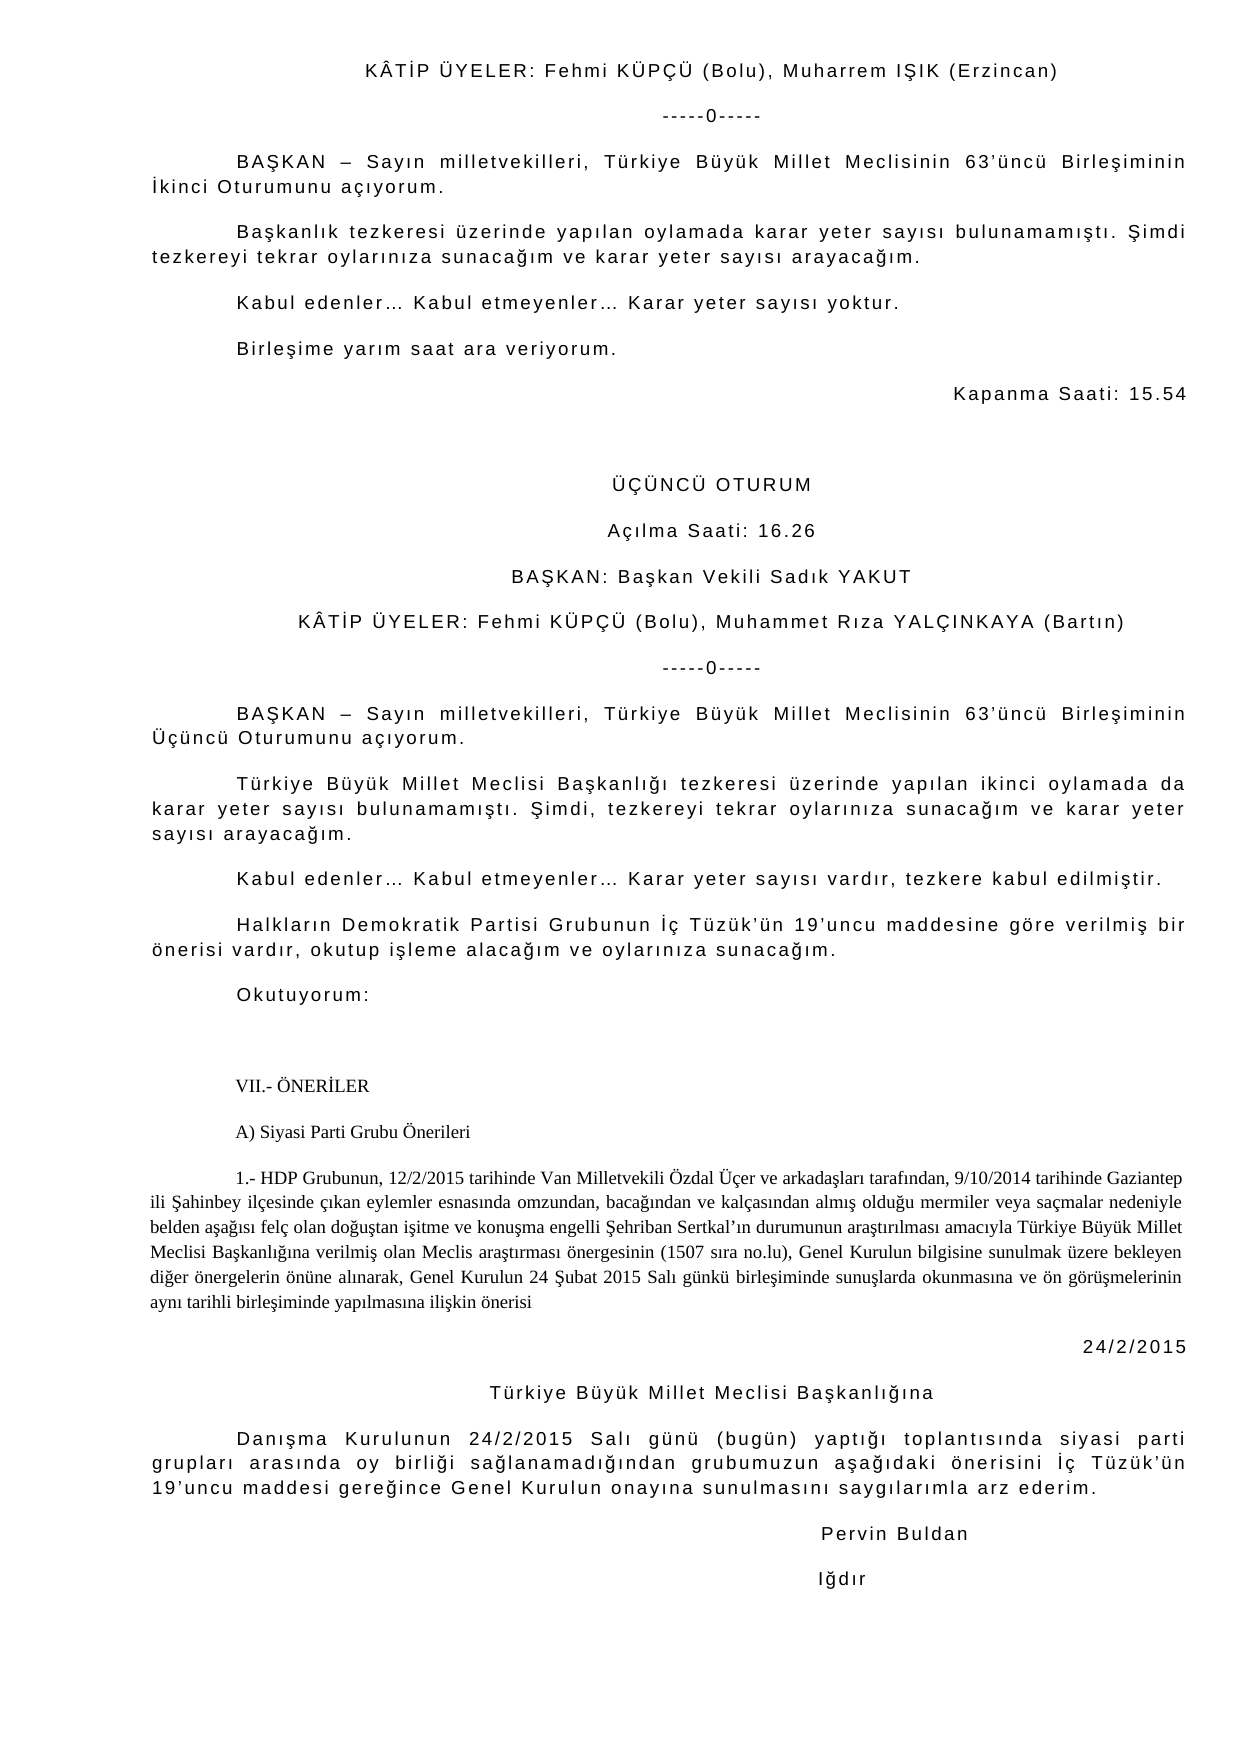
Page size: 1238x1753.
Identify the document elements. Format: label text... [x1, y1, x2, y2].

text BAŞKAN – Sayın milletvekilleri, Türkiye Büyük Millet Meclisinin 63’üncü Birleşiminin İkinci Oturumunu açıyorum. [152, 151, 1186, 197]
text Kabul edenler… Kabul etmeyenler… Karar yeter sayısı yoktur. [152, 292, 1186, 313]
text -----0----- [152, 105, 1186, 127]
text 1.- HDP Grubunun, 12/2/2015 tarihinde Van Milletvekili Özdal Üçer ve arkadaşları tarafından, 9/10/2014 tarihinde Gaziantep ili Şahinbey ilçesinde çıkan eylemler esnasında omzundan, bacağından ve kalçasından almış olduğu mermiler veya saçmalar nedeniyle belden aşağısı felç olan doğuştan işitme ve konuşma engelli Şehriban Sertkal’ın durumunun araştırılması amacıyla Türkiye Büyük Millet Meclisi Başkanlığına verilmiş olan Meclis araştırması önergesinin (1507 sıra no.lu), Genel Kurulun bilgisine sunulmak üzere bekleyen diğer önergelerin önüne alınarak, Genel Kurulun 24 Şubat 2015 Salı günkü birleşiminde sunuşlarda okunmasına ve ön görüşmelerinin aynı tarihli birleşiminde yapılmasına ilişkin önerisi [150, 1167, 1184, 1312]
text BAŞKAN: Başkan Vekili Sadık YAKUT [152, 566, 1186, 587]
text -----0----- [152, 657, 1186, 678]
text Iğdır [152, 1568, 1186, 1590]
text Kapanma Saati: 15.54 [152, 383, 1186, 404]
text 24/2/2015 [152, 1336, 1186, 1358]
text VII.- ÖNERİLER [150, 1075, 1184, 1097]
text Kabul edenler… Kabul etmeyenler… Karar yeter sayısı vardır, tezkere kabul edilmiştir. [152, 868, 1186, 889]
text Pervin Buldan [152, 1523, 1186, 1544]
text BAŞKAN – Sayın milletvekilleri, Türkiye Büyük Millet Meclisinin 63’üncü Birleşiminin Üçüncü Oturumunu açıyorum. [152, 702, 1186, 749]
text KÂTİP ÜYELER: Fehmi KÜPÇÜ (Bolu), Muharrem IŞIK (Erzincan) [152, 60, 1186, 81]
text Türkiye Büyük Millet Meclisi Başkanlığına [152, 1382, 1186, 1403]
text Birleşime yarım saat ara veriyorum. [152, 337, 1186, 359]
text Okutuyorum: [152, 984, 1186, 1006]
text Başkanlık tezkeresi üzerinde yapılan oylamada karar yeter sayısı bulunamamıştı. Şimdi tezkereyi tekrar oylarınıza sunacağım ve karar yeter sayısı arayacağım. [152, 221, 1186, 268]
text Danışma Kurulunun 24/2/2015 Salı günü (bugün) yaptığı toplantısında siyasi parti grupları arasında oy birliği sağlanamadığından grubumuzun aşağıdaki önerisini İç Tüzük’ün 19’uncu maddesi gereğince Genel Kurulun onayına sunulmasını saygılarımla arz ederim. [152, 1427, 1186, 1498]
text KÂTİP ÜYELER: Fehmi KÜPÇÜ (Bolu), Muhammet Rıza YALÇINKAYA (Bartın) [152, 611, 1186, 633]
text ÜÇÜNCÜ OTURUM [152, 474, 1186, 496]
text Halkların Demokratik Partisi Grubunun İç Tüzük’ün 19’uncu maddesine göre verilmiş bir önerisi vardır, okutup işleme alacağım ve oylarınıza sunacağım. [152, 914, 1186, 960]
text Açılma Saati: 16.26 [152, 520, 1186, 541]
text Türkiye Büyük Millet Meclisi Başkanlığı tezkeresi üzerinde yapılan ikinci oylamada da karar yeter sayısı bulunamamıştı. Şimdi, tezkereyi tekrar oylarınıza sunacağım ve karar yeter sayısı arayacağım. [152, 773, 1186, 844]
text A) Siyasi Parti Grubu Önerileri [150, 1121, 1184, 1142]
